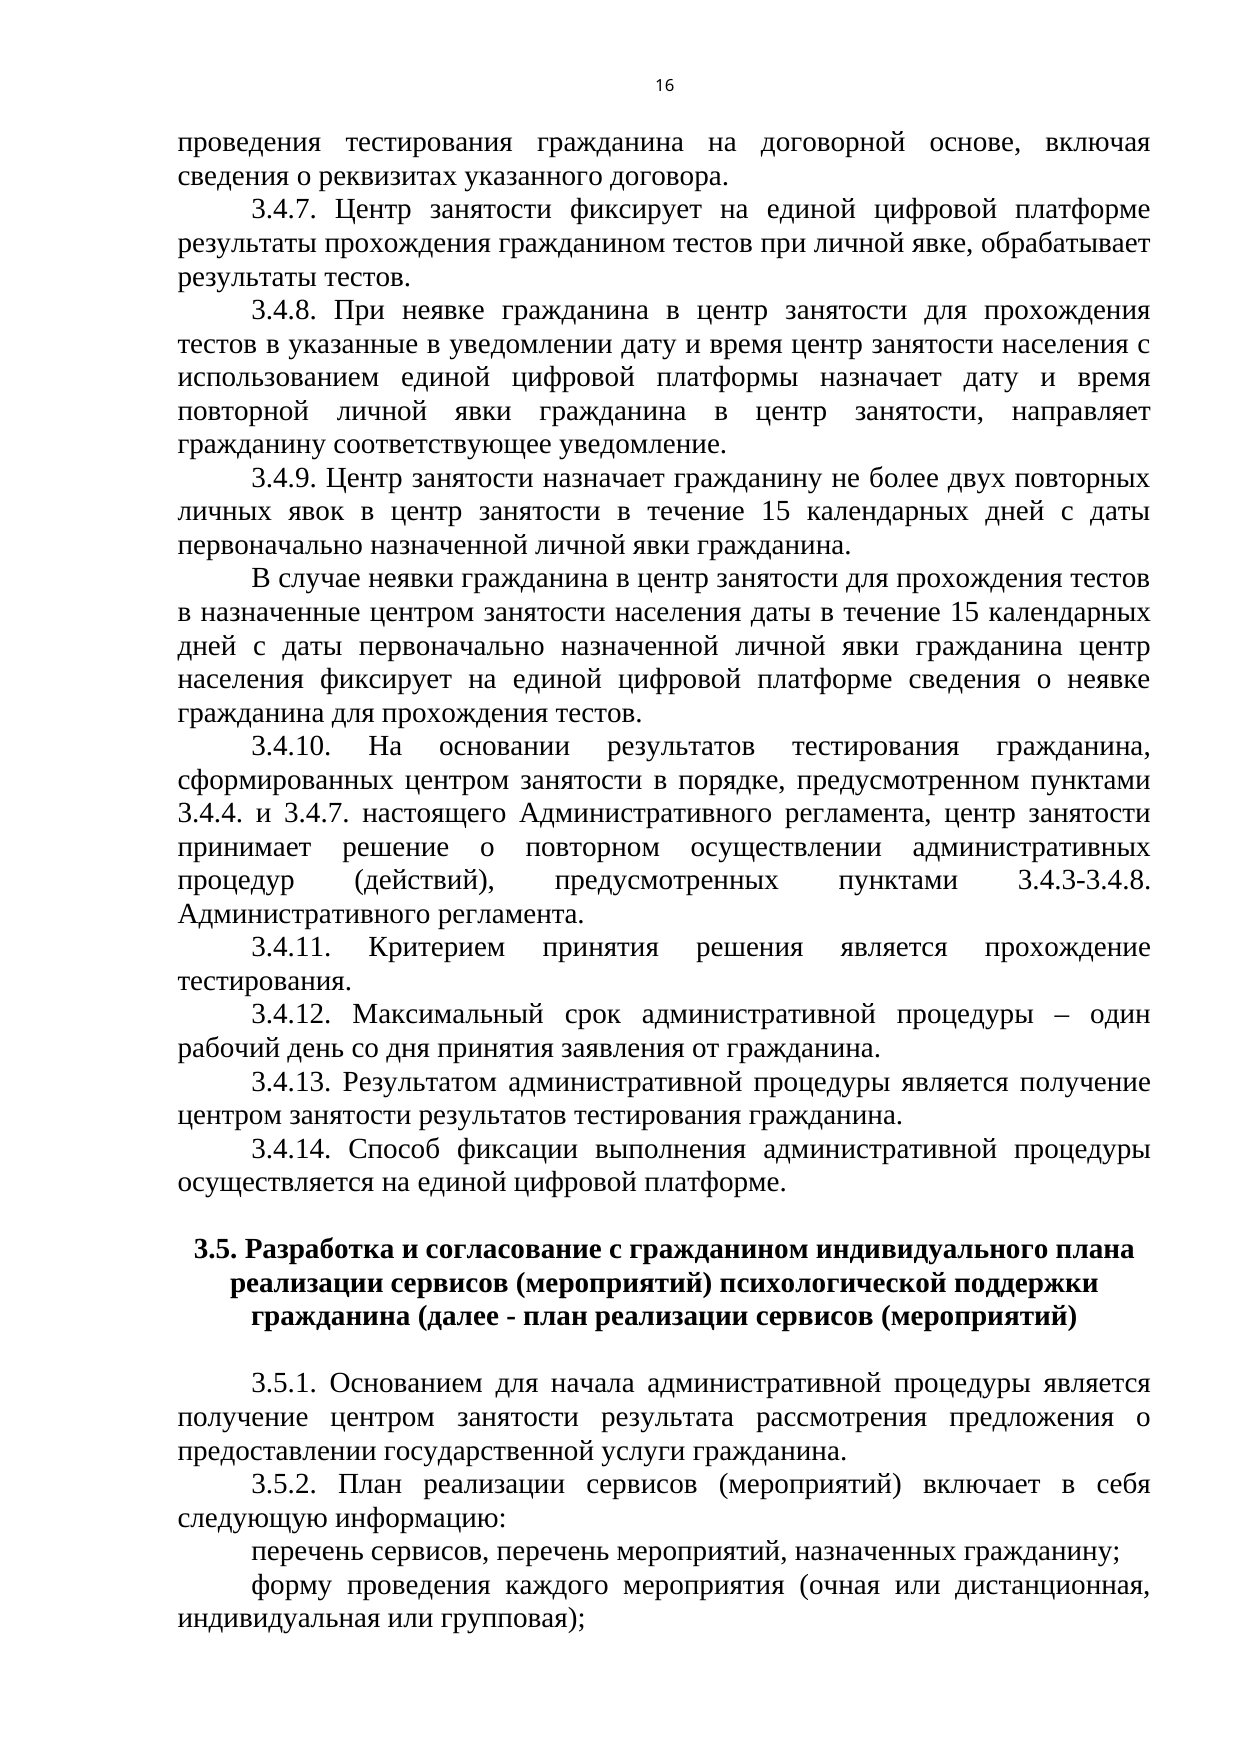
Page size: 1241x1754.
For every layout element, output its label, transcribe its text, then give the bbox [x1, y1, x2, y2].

text 3.4.12. Максимальный срок административной процедуры – один рабочий день со дня принятия заявления от гражданина. [177, 997, 1152, 1064]
text 3.4.11. Критерием принятия решения является прохождение тестирования. [177, 929, 1152, 997]
text В случае неявки гражданина в центр занятости для прохождения тестов в назначенные центром занятости населения даты в течение 15 календарных дней с даты первоначально назначенной личной явки гражданина центр населения фиксирует на единой цифровой платформе сведения о неявке гражданина для прохождения тестов. [177, 561, 1152, 728]
text 3.4.8. При неявке гражданина в центр занятости для прохождения тестов в указанные в уведомлении дату и время центр занятости населения с использованием единой цифровой платформы назначает дату и время повторной личной явки гражданина в центр занятости, направляет гражданину соответствующее уведомление. [177, 292, 1152, 460]
text 3.4.13. Результатом административной процедуры является получение центром занятости результатов тестирования гражданина. [177, 1064, 1152, 1131]
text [177, 124, 1152, 192]
text 3.4.9. Центр занятости назначает гражданину не более двух повторных личных явок в центр занятости в течение 15 календарных дней с даты первоначально назначенной личной явки гражданина. [177, 460, 1152, 561]
text 3.4.14. Способ фиксации выполнения административной процедуры осуществляется на единой цифровой платформе. [177, 1131, 1152, 1198]
text 3.5.1. Основанием для начала административной процедуры является получение центром занятости результата рассмотрения предложения о предоставлении государственной услуги гражданина. [177, 1366, 1152, 1466]
text 3.4.10. На основании результатов тестирования гражданина, сформированных центром занятости в порядке, предусмотренном пунктами 3.4.4. и 3.4.7. настоящего Административного регламента, центр занятости принимает решение о повторном осуществлении административных процедур (действий), предусмотренных пунктами 3.4.3-3.4.8. Административного регламента. [177, 728, 1152, 929]
text 3.5.2. План реализации сервисов (мероприятий) включает в себя следующую информацию: [177, 1466, 1152, 1533]
text форму проведения каждого мероприятия (очная или дистанционная, индивидуальная или групповая); [177, 1567, 1152, 1634]
text 3.4.7. Центр занятости фиксирует на единой цифровой платформе результаты прохождения гражданином тестов при личной явке, обрабатывает результаты тестов. [177, 192, 1152, 292]
text 3.5. Разработка и согласование с гражданином индивидуального плана реализации сервисов (мероприятий) психологической поддержки гражданина (далее - план реализации сервисов (мероприятий) [177, 1231, 1152, 1332]
text перечень сервисов, перечень мероприятий, назначенных гражданину; [177, 1533, 1152, 1567]
